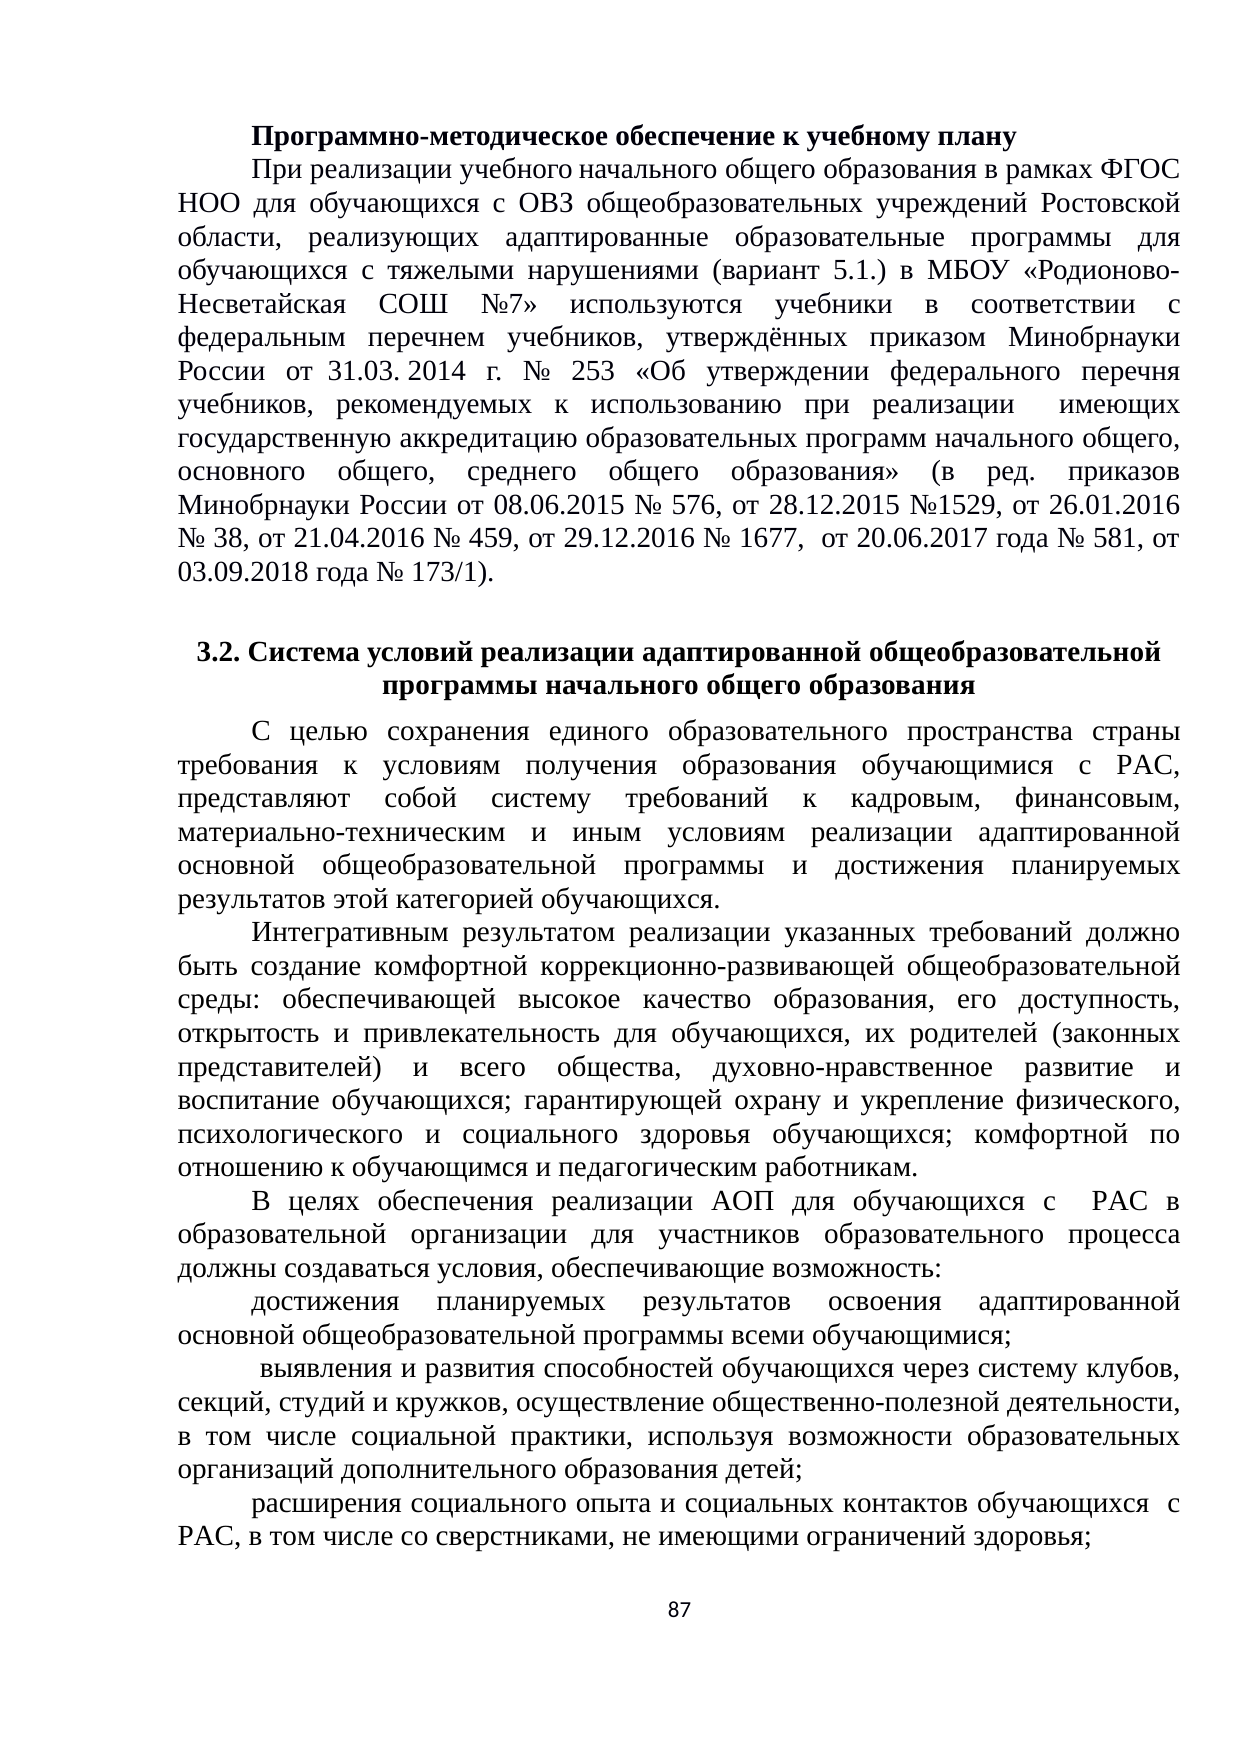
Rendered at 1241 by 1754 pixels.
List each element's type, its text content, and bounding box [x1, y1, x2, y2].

text В целях обеспечения реализации АОП для обучающихся с РАС в образовательной организации для участников образовательного процесса должны создаваться условия, обеспечивающие возможность: [177, 1183, 1181, 1283]
text С целью сохранения единого образовательного пространства страны требования к условиям получения образования обучающимися с РАС, представляют собой систему требований к кадровым, финансовым, материально-техническим и иным условиям реализации адаптированной основной общеобразовательной программы и достижения планируемых результатов этой категорией обучающихся. [177, 713, 1181, 914]
text Интегративным результатом реализации указанных требований должно быть создание комфортной коррекционно-развивающей общеобразовательной среды: обеспечивающей высокое качество образования, его доступность, открытость и привлекательность для обучающихся, их родителей (законных представителей) и всего общества, духовно-нравственное развитие и воспитание обучающихся; гарантирующей охрану и укрепление физического, психологического и социального здоровья обучающихся; комфортной по отношению к обучающимся и педагогическим работникам. [177, 914, 1181, 1183]
text Программно-методическое обеспечение к учебному плану [177, 118, 1181, 152]
text 3.2. Система условий реализации адаптированной общеобразовательной программы начального общего образования [177, 634, 1181, 701]
text достижения планируемых результатов освоения адаптированной основной общеобразовательной программы всеми обучающимися; [177, 1283, 1181, 1351]
text При реализации учебного начального общего образования в рамках ФГОС НОО для обучающихся с ОВЗ общеобразовательных учреждений Ростовской области, реализующих адаптированные образовательные программы для обучающихся с тяжелыми нарушениями (вариант 5.1.) в МБОУ «Родионово-Несветайская СОШ №7» используются учебники в соответствии с федеральным перечнем учебников, утверждённых приказом Минобрнауки России от 31.03. 2014 г. № 253 «Об утверждении федерального перечня учебников, рекомендуемых к использованию при реализации имеющих государственную аккредитацию образовательных программ начального общего, основного общего, среднего общего образования» (в ред. приказов Минобрнауки России от № 576, от №1529, от № 38, от № 459, от № 1677, от года № 581, от 03.09.2018 года № 173/1). [177, 152, 1181, 588]
text выявления и развития способностей обучающихся через систему клубов, секций, студий и кружков, осуществление общественно-полезной деятельности, в том числе социальной практики, используя возможности образовательных организаций дополнительного образования детей; [177, 1351, 1181, 1485]
text расширения социального опыта и социальных контактов обучающихся с РАС, в том числе со сверстниками, не имеющими ограничений здоровья; [177, 1485, 1181, 1552]
